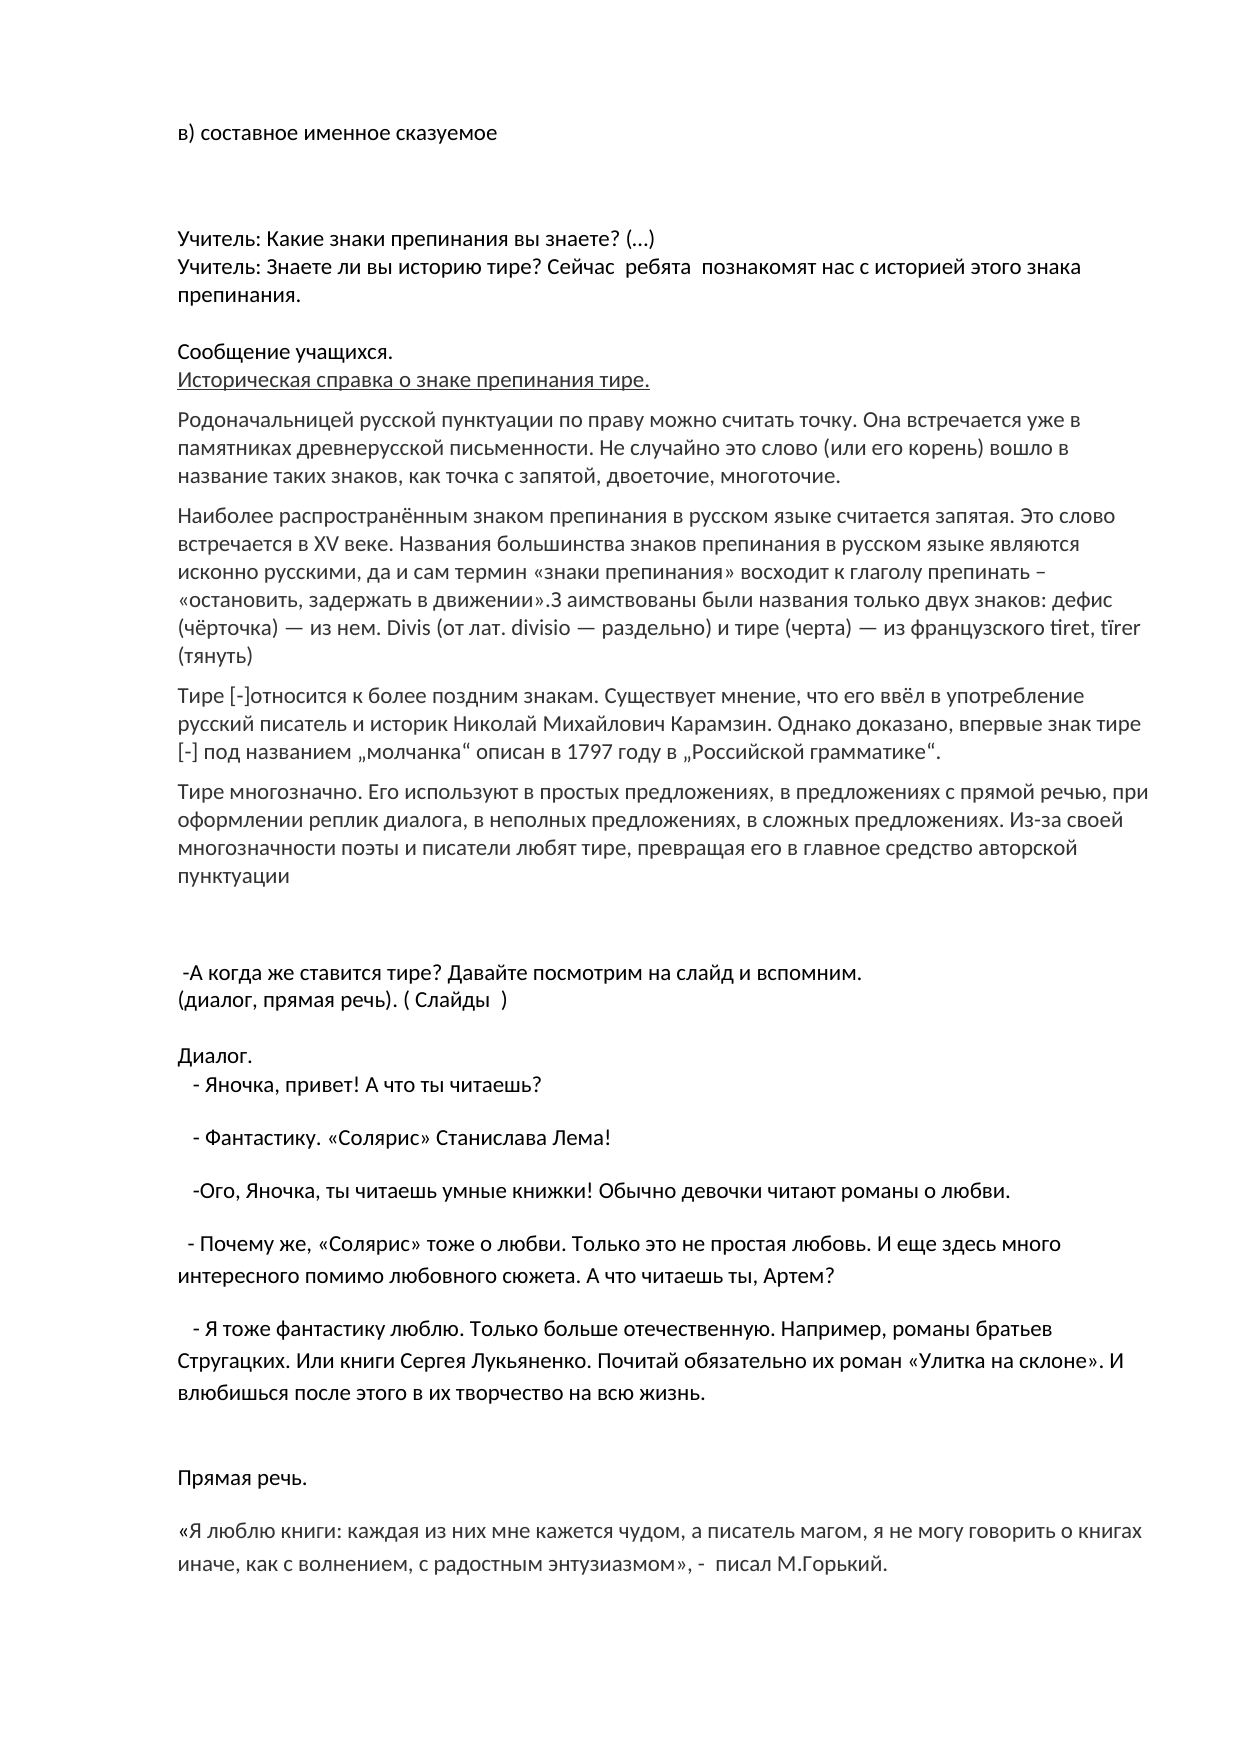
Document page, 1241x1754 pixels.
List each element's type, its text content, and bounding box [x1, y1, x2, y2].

text - Почему же, «Солярис» тоже о любви. Только это не простая любовь. И еще здесь много интересного помимо любовного сюжета. А что читаешь ты, Артем? [177, 1229, 1152, 1289]
text Родоначальницей русской пунктуации по праву можно считать точку. Она встречается уже в памятниках древнерусской письменности. Не случайно это слово (или его корень) вошло в название таких знаков, как точка с запятой, двоеточие, многоточие. [177, 405, 1152, 489]
text в) составное именное сказуемое [177, 118, 1152, 146]
text Учитель: Знаете ли вы историю тире? Сейчас ребята познакомят нас с историей этого знака препинания. [177, 252, 1152, 308]
text Сообщение учащихся. [177, 336, 1152, 365]
text Тире многозначно. Его используют в простых предложениях, в предложениях с прямой речью, при оформлении реплик диалога, в неполных предложениях, в сложных предложениях. Из-за своей многозначности поэты и писатели любят тире, превращая его в главное средство авторской пунктуации [177, 777, 1152, 889]
text (диалог, прямая речь). ( Слайды ) [177, 986, 1152, 1014]
text Историческая справка о знаке препинания тире. [177, 365, 1152, 393]
text -А когда же ставится тире? Давайте посмотрим на слайд и вспомним. [177, 958, 1152, 986]
text Прямая речь. [177, 1431, 1152, 1492]
text - Фантастику. «Солярис» Станислава Лема! [177, 1123, 1152, 1151]
text - Яночка, привет! А что ты читаешь? [177, 1070, 1152, 1098]
text Тире [-]относится к более поздним знакам. Существует мнение, что его ввёл в употребление русский писатель и историк Николай Михайлович Карамзин. Однако доказано, впервые знак тире [-] под названием „молчанка“ описан в 1797 году в „Российской грамматике“. [177, 681, 1152, 765]
text Учитель: Какие знаки препинания вы знаете? (…) [177, 224, 1152, 252]
text Наиболее распространённым знаком препинания в русском языке считается запятая. Это слово встречается в XV веке. Названия большинства знаков препинания в русском языке являются исконно русскими, да и сам термин «знаки препинания» восходит к глаголу препинать – «остановить, задержать в движении».З аимствованы были названия только двух знаков: дефис (чёрточка) — из нем. Divis (от лат. divisio — раздельно) и тире (черта) — из французского tiret, tїrer (тянуть) [177, 501, 1152, 669]
text «Я люблю книги: каждая из них мне кажется чудом, а писатель магом, я не могу говорить о книгах иначе, как с волнением, с радостным энтузиазмом», - писал М.Горький. [177, 1517, 1152, 1577]
text Диалог. [177, 1042, 1152, 1070]
text - Я тоже фантастику люблю. Только больше отечественную. Например, романы братьев Стругацких. Или книги Сергея Лукьяненко. Почитай обязательно их роман «Улитка на склоне». И влюбишься после этого в их творчество на всю жизнь. [177, 1314, 1152, 1406]
text -Ого, Яночка, ты читаешь умные книжки! Обычно девочки читают романы о любви. [177, 1176, 1152, 1204]
